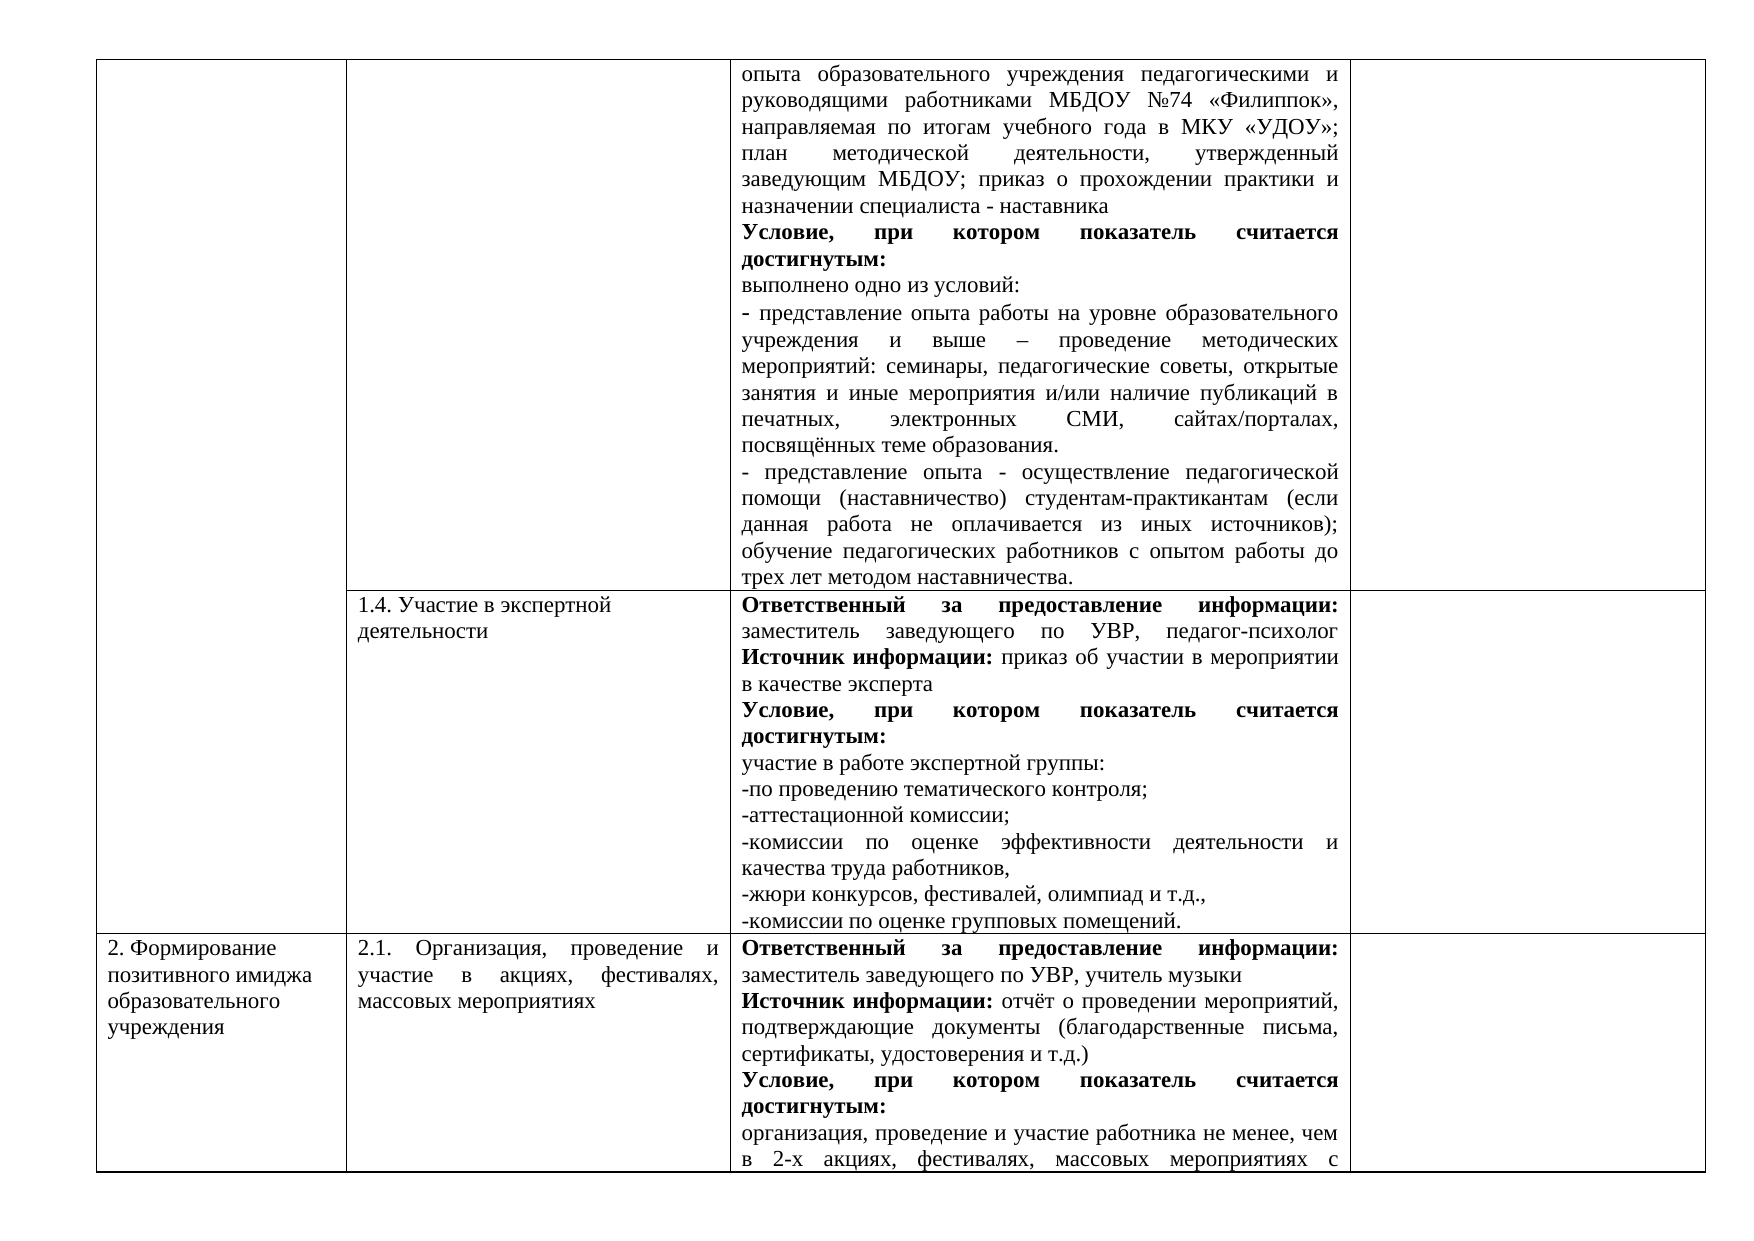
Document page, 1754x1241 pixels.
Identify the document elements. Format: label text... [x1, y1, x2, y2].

table_cell [1351, 934, 1705, 1171]
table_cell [731, 934, 1350, 1171]
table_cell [97, 934, 346, 1171]
table_cell [1351, 60, 1705, 589]
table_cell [347, 934, 730, 1171]
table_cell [731, 60, 1350, 589]
table_cell Ответственный за предоставление информации: заместитель заведующего по УВР, педагог-психолог Источник информации: приказ об участии в мероприятии в качестве эксперта Условие, при котором показатель считается достигнутым: участие в работе экспертной группы: -по проведению тематического контроля; -аттестационной комиссии; -комиссии по оценке эффективности деятельности и качества труда работников, -жюри конкурсов, фестивалей, олимпиад и т.д., -комиссии по оценке групповых помещений. [731, 591, 1350, 933]
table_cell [347, 60, 730, 589]
table_cell 1.4. Участие в экспертной деятельности [347, 591, 730, 933]
table_cell [1351, 591, 1705, 933]
